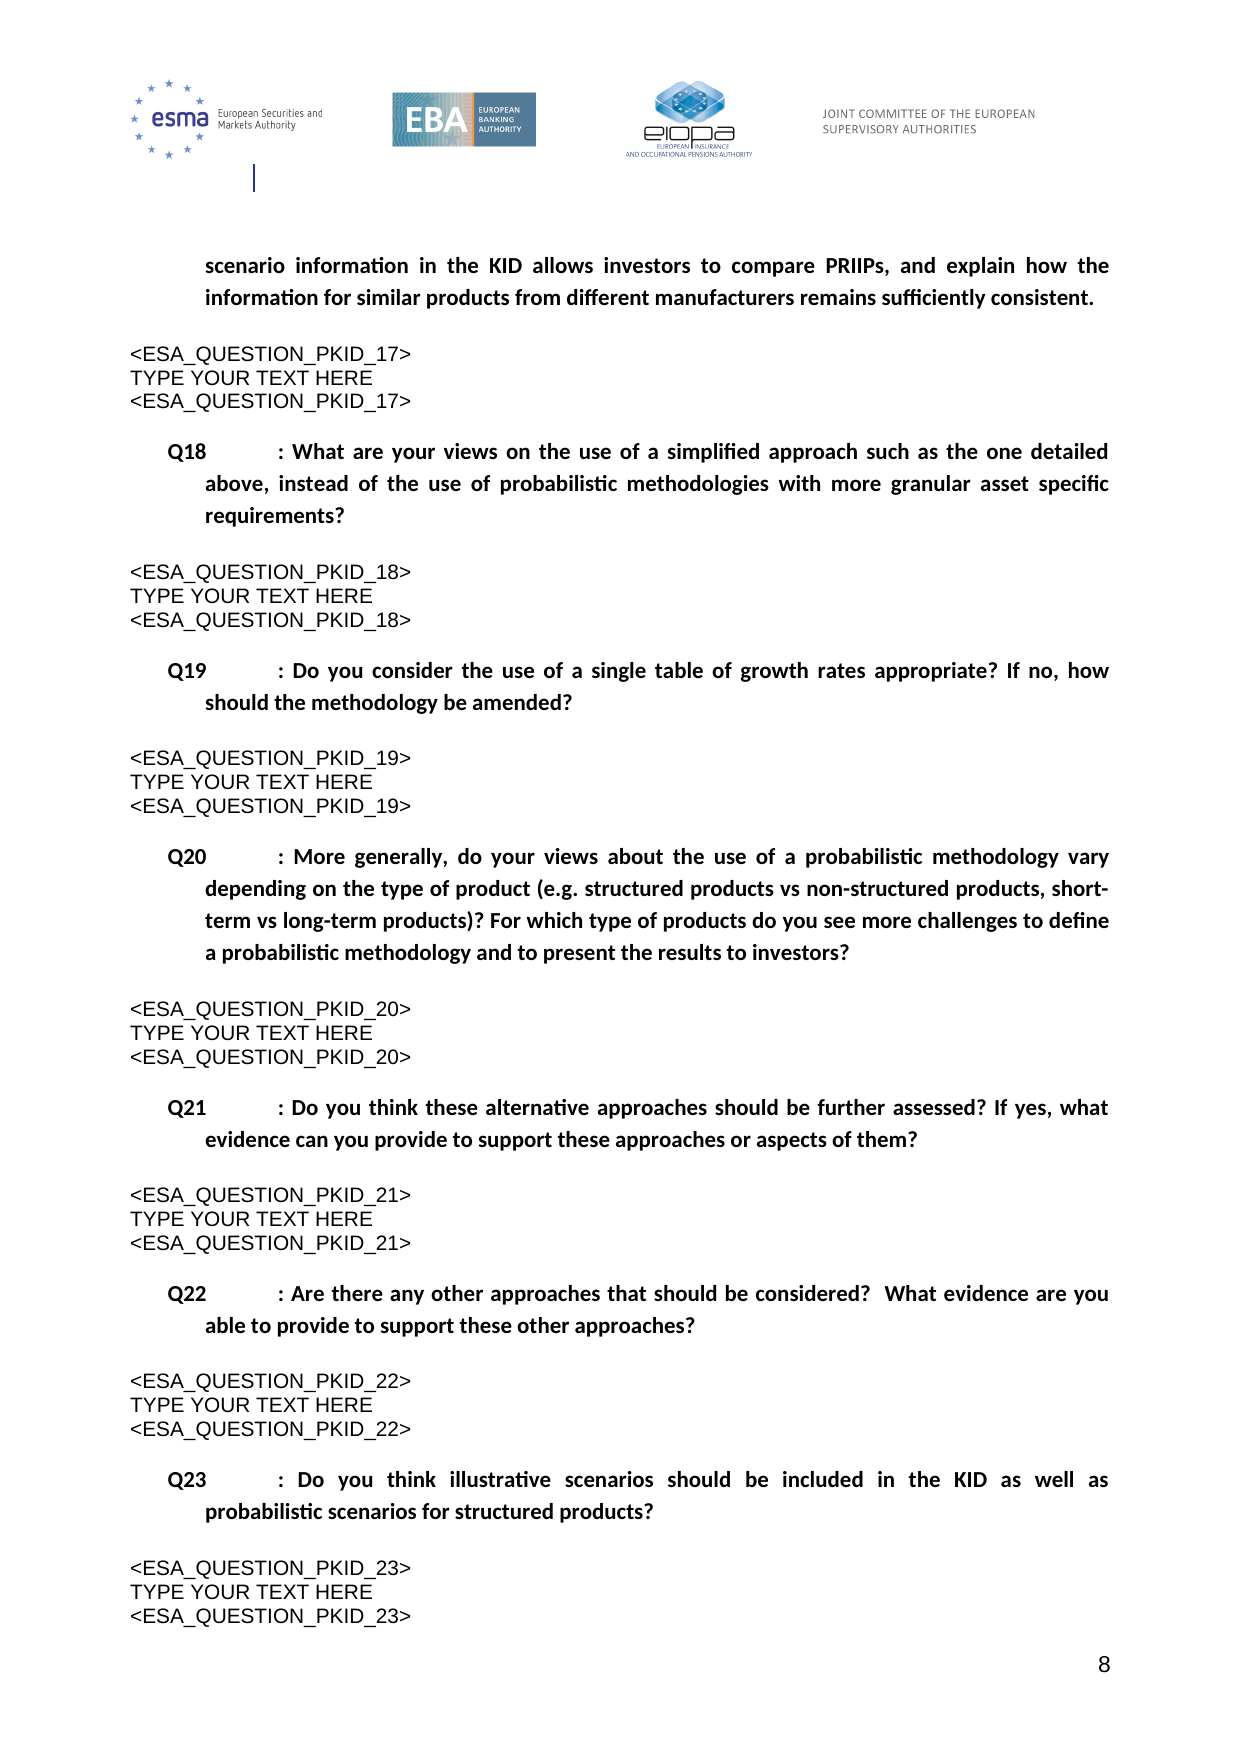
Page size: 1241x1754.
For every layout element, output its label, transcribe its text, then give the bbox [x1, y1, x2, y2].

text <ESA_QUESTION_PKID_20> [130, 1045, 1110, 1069]
text <ESA_QUESTION_PKID_19> [130, 746, 1110, 770]
text TYPE YOUR TEXT HERE [130, 1207, 1110, 1231]
text TYPE YOUR TEXT HERE [130, 1393, 1110, 1417]
text TYPE YOUR TEXT HERE [130, 1021, 1110, 1045]
text TYPE YOUR TEXT HERE [130, 770, 1110, 794]
text <ESA_QUESTION_PKID_22> [130, 1417, 1110, 1441]
picture [129, 73, 1045, 164]
text <ESA_QUESTION_PKID_17> [130, 389, 1110, 413]
text <ESA_QUESTION_PKID_22> [130, 1369, 1110, 1393]
text <ESA_QUESTION_PKID_18> [130, 608, 1110, 632]
list : More generally, do your views about the use of a probabilistic methodology vary depending on the type of product (e.g. structured products vs non-structured products, short-term vs long-term products)? For which type of products do you see more challenges to define a probabilistic methodology and to present the results to investors? [167, 842, 1110, 967]
text <ESA_QUESTION_PKID_20> [130, 997, 1110, 1021]
list : Do you think these alternative approaches should be further assessed? If yes, what evidence can you provide to support these approaches or aspects of them? [167, 1093, 1110, 1153]
text <ESA_QUESTION_PKID_18> [130, 560, 1110, 584]
text <ESA_QUESTION_PKID_23> [130, 1603, 1110, 1627]
text <ESA_QUESTION_PKID_17> [130, 341, 1110, 365]
list : What are your views on the use of a simplified approach such as the one detailed above, instead of the use of probabilistic methodologies with more granular asset specific requirements? [167, 437, 1110, 530]
list : Are there any other approaches that should be considered? What evidence are you able to provide to support these other approaches? [167, 1279, 1110, 1339]
list : Do you think illustrative scenarios should be included in the KID as well as probabilistic scenarios for structured products? [167, 1465, 1110, 1525]
text <ESA_QUESTION_PKID_21> [130, 1183, 1110, 1207]
text TYPE YOUR TEXT HERE [130, 1579, 1110, 1603]
text TYPE YOUR TEXT HERE [130, 584, 1110, 608]
list : Do you consider the use of a single table of growth rates appropriate? If no, how should the methodology be amended? [167, 656, 1110, 716]
text <ESA_QUESTION_PKID_19> [130, 794, 1110, 818]
text <ESA_QUESTION_PKID_21> [130, 1231, 1110, 1255]
text <ESA_QUESTION_PKID_23> [130, 1556, 1110, 1579]
text TYPE YOUR TEXT HERE [130, 365, 1110, 389]
